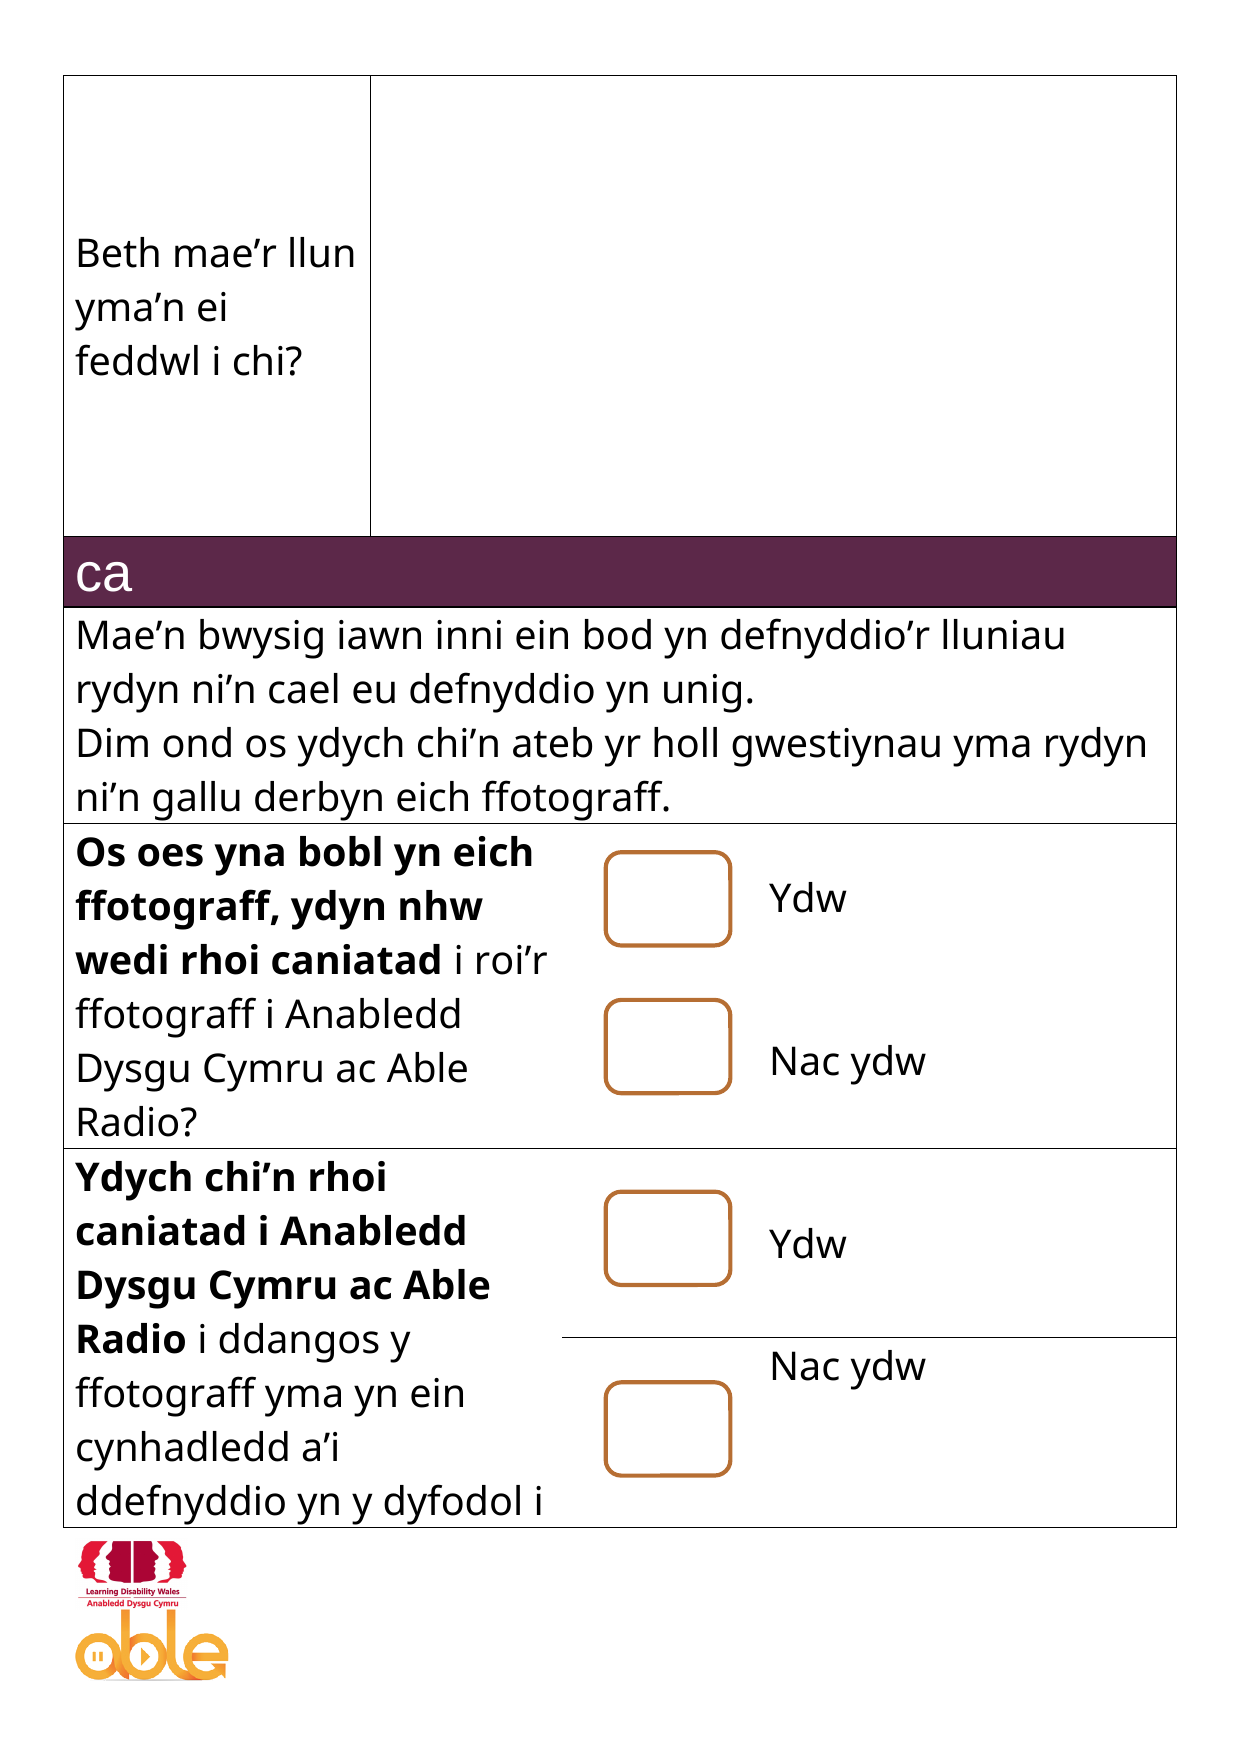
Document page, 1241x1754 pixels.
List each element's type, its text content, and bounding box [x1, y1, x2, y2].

table_cell ca [64, 537, 1176, 606]
table_cell Ydw [562, 1149, 1176, 1337]
table_cell Os oes yna bobl yn eich ffotograff, ydyn nhw wedi rhoi caniatad i roi’r ffotograff i Anabledd Dysgu Cymru ac Able Radio? [64, 824, 562, 1148]
table_cell [371, 76, 1176, 536]
picture [75, 1538, 229, 1681]
table_cell Mae’n bwysig iawn inni ein bod yn defnyddio’r lluniau rydyn ni’n cael eu defnyddio yn unig. Dim ond os ydych chi’n ateb yr holl gwestiynau yma rydyn ni’n gallu derbyn eich ffotograff. [64, 608, 1176, 823]
table_cell Ydw [562, 824, 1176, 971]
table_cell Nac ydw [562, 971, 1176, 1148]
table_cell Beth mae’r llun yma’n ei feddwl i chi? [64, 76, 370, 536]
table_cell Nac ydw [562, 1338, 1176, 1527]
table_cell Ydych chi’n rhoi caniatad i Anabledd Dysgu Cymru ac Able Radio i ddangos y ffotograff yma yn ein cynhadledd a’i ddefnyddio yn y dyfodol i hyrwyddo ein gwaith a hawliau pobl anabl? [64, 1149, 562, 1527]
